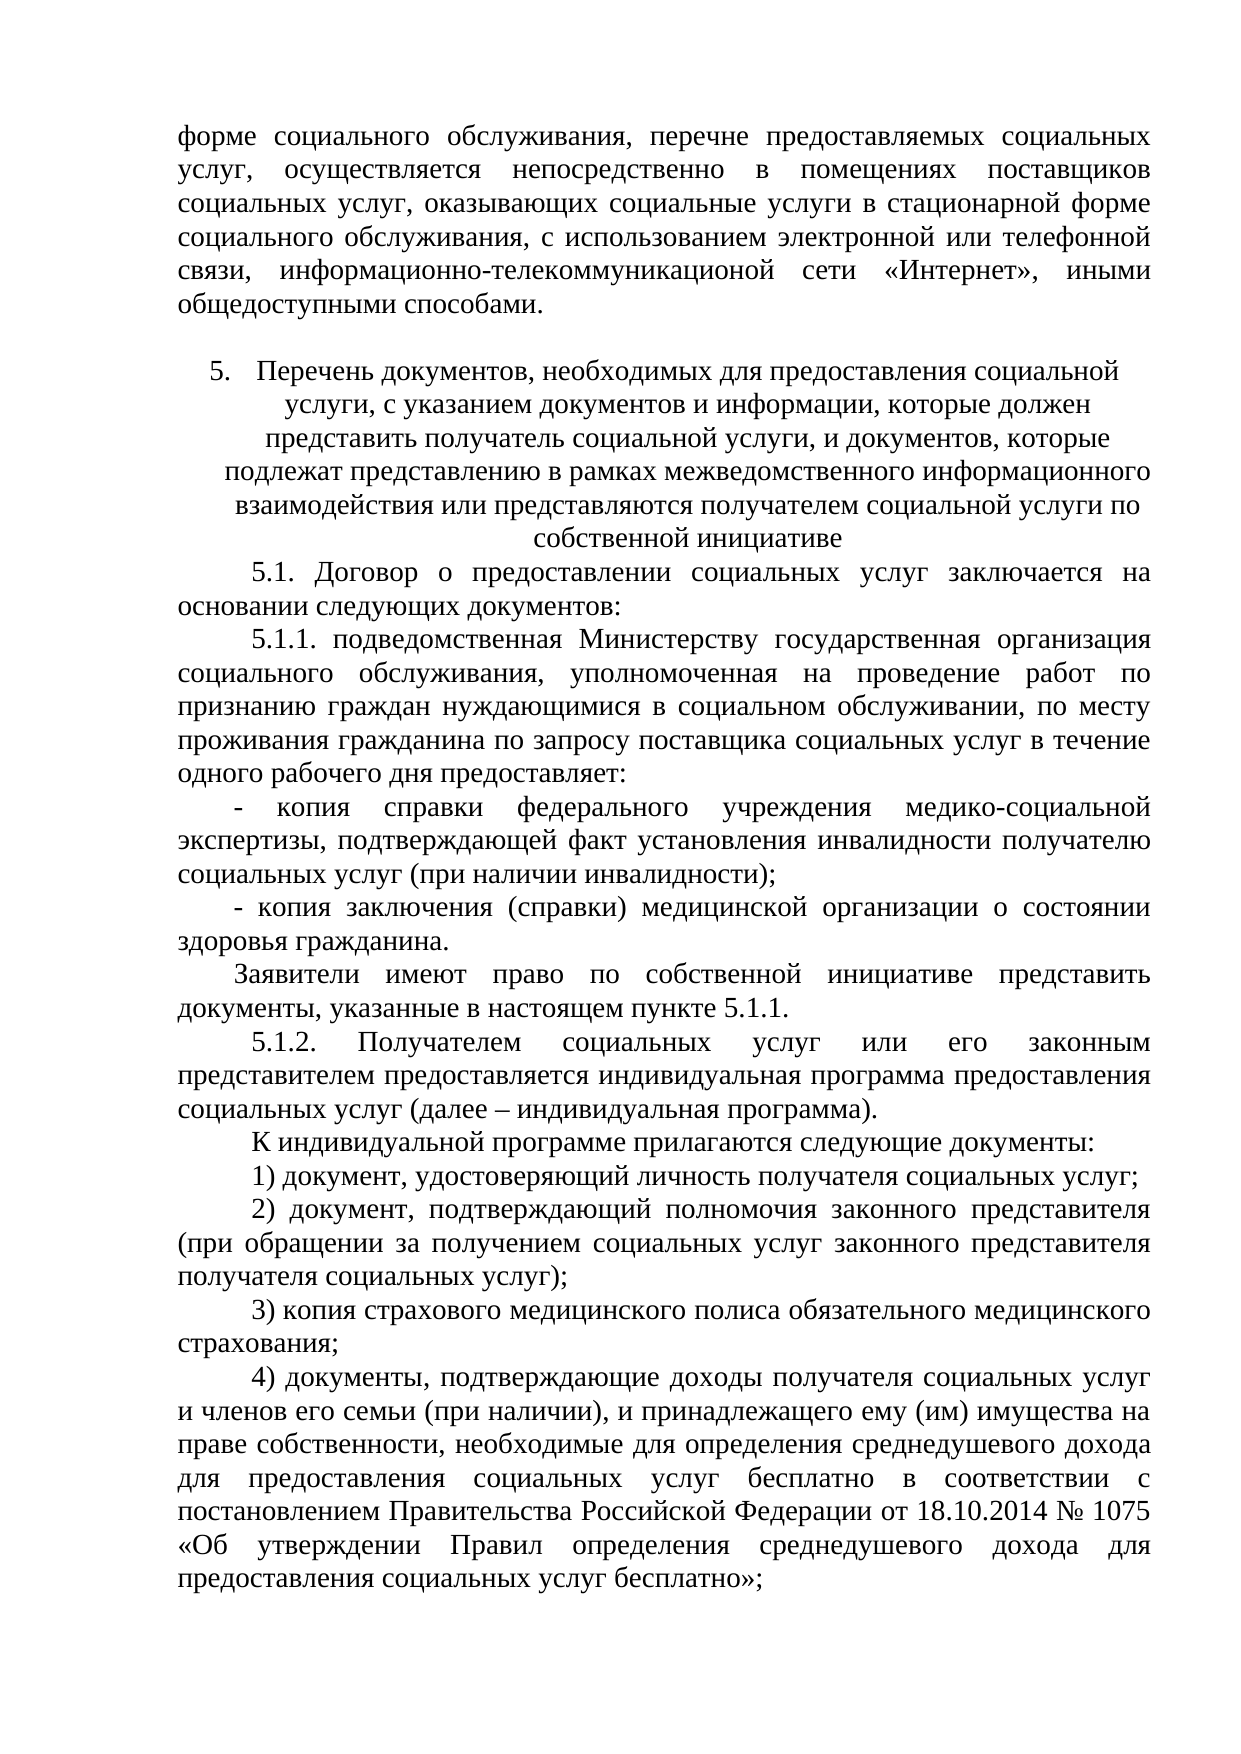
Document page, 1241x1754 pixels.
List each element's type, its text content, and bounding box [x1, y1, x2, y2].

text - копия заключения (справки) медицинской организации о состоянии здоровья гражданина. [177, 889, 1152, 957]
list 5.1. Договор о предоставлении социальных услуг заключается на основании следующих документов: [177, 554, 1152, 621]
text 4) документы, подтверждающие доходы получателя социальных услуг и членов его семьи (при наличии), и принадлежащего ему (им) имущества на праве собственности, необходимые для определения среднедушевого дохода для предоставления социальных услуг бесплатно в соответствии с постановлением Правительства Российской Федерации от 18.10.2014 № 1075 «Об утверждении Правил определения среднедушевого дохода для предоставления социальных услуг бесплатно»; [177, 1359, 1152, 1594]
text К индивидуальной программе прилагаются следующие документы: [177, 1124, 1152, 1158]
text 2) документ, подтверждающий полномочия законного представителя (при обращении за получением социальных услуг законного представителя получателя социальных услуг); [177, 1191, 1152, 1292]
text 5.1.2. Получателем социальных услуг или его законным представителем предоставляется индивидуальная программа предоставления социальных услуг (далее – индивидуальная программа). [177, 1024, 1152, 1124]
text - копия справки федерального учреждения медико-социальной экспертизы, подтверждающей факт установления инвалидности получателю социальных услуг (при наличии инвалидности); [177, 789, 1152, 889]
text Заявители имеют право по собственной инициативе представить документы, указанные в настоящем пункте 5.1.1. [177, 957, 1152, 1024]
list Перечень документов, необходимых для предоставления социальной услуги, с указанием документов и информации, которые должен представить получатель социальной услуги, и документов, которые подлежат представлению в рамках межведомственного информационного взаимодействия или представляются получателем социальной услуги по собственной инициативе [177, 353, 1152, 554]
text 3) копия страхового медицинского полиса обязательного медицинского страхования; [177, 1292, 1152, 1359]
text 1) документ, удостоверяющий личность получателя социальных услуг; [177, 1158, 1152, 1191]
list 5.1.1. подведомственная Министерству государственная организация социального обслуживания, уполномоченная на проведение работ по признанию граждан нуждающимися в социальном обслуживании, по месту проживания гражданина по запросу поставщика социальных услуг в течение одного рабочего дня предоставляет: [177, 621, 1152, 789]
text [177, 118, 1152, 319]
